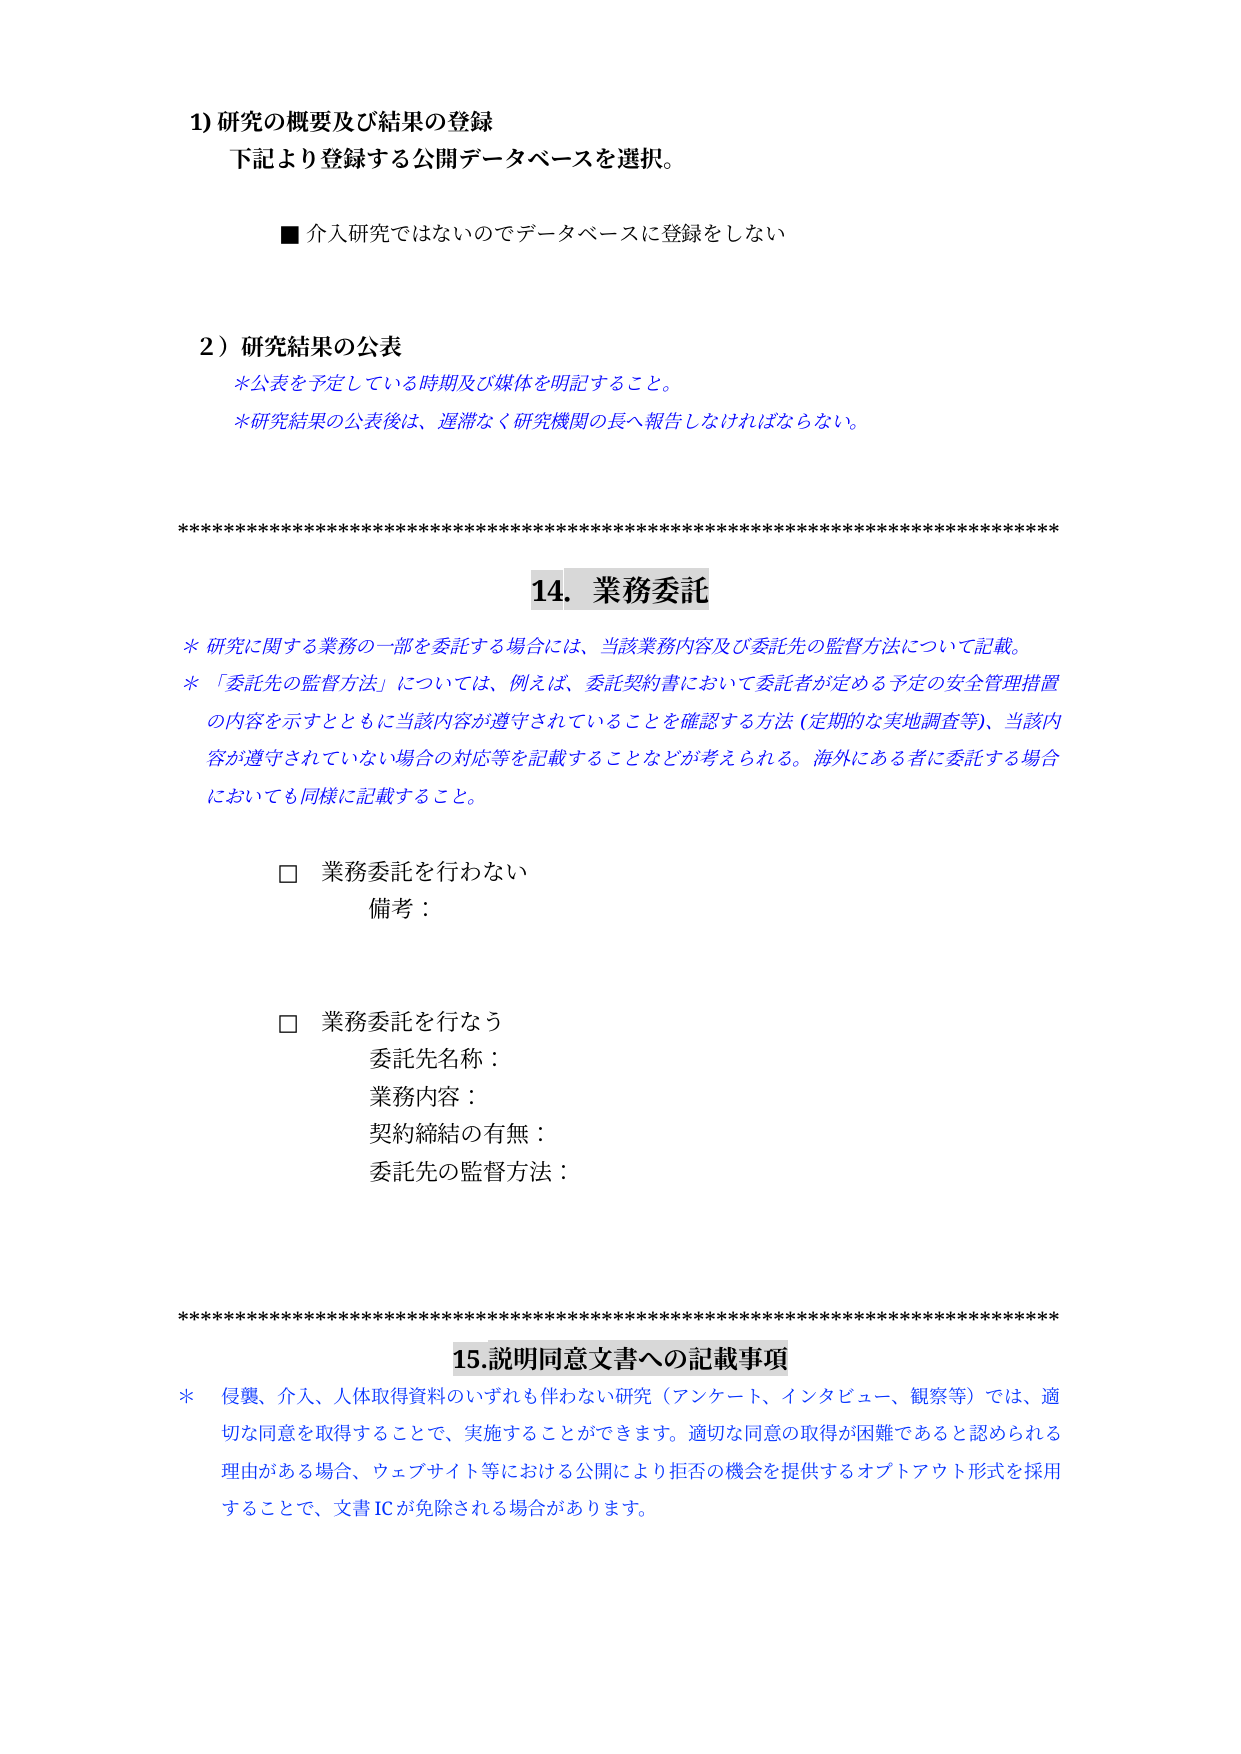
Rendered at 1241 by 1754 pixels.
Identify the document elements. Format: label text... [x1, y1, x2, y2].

text ＊ 研究に関する業務の一部を委託する場合には、当該業務内容及び委託先の監督方法について記載。 [180, 626, 1063, 664]
text 委託先名称： [369, 1039, 1063, 1076]
text ２）研究結果の公表 [196, 326, 1063, 364]
text □ 業務委託を行わない [277, 851, 1063, 889]
list 侵襲、介入、人体取得資料のいずれも伴わない研究（アンケート、インタビュー、観察等）では、適切な同意を取得することで、実施することができます。適切な同意の取得が困難であると認められる理由がある場合、ウェブサイト等における公開により拒否の機会を提供するオプトアウト形式を採用することで、文書ICが免除される場合があります。 [177, 1376, 1063, 1526]
text ■ 介入研究ではないのでデータベースに登録をしない [233, 214, 1063, 251]
text 業務内容： [369, 1076, 1063, 1114]
text ＊公表を予定している時期及び媒体を明記すること。 [231, 364, 1063, 401]
text 備考： [277, 889, 1063, 926]
text ***************************************************************************** [177, 1301, 1063, 1339]
text ＊ 「委託先の監督方法」については、例えば、委託契約書において委託者が定める予定の安全管理措置の内容を示すとともに当該内容が遵守されていることを確認する方法 (定期的な実地調査等)、当該内容が遵守されていない場合の対応等を記載することなどが考えられる。海外にある者に委託する場合においても同様に記載すること。 [180, 664, 1063, 814]
text 委託先の監督方法： [369, 1151, 1063, 1189]
text 15.説明同意文書への記載事項 [177, 1339, 1063, 1376]
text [177, 514, 1063, 551]
text 下記より登録する公開データベースを選択。 [177, 139, 1063, 176]
text 契約締結の有無： [369, 1114, 1063, 1151]
text 1) 研究の概要及び結果の登録 [190, 101, 1063, 139]
text ＊研究結果の公表後は、遅滞なく研究機関の長へ報告しなければならない。 [231, 401, 1063, 439]
text 14．業務委託 [177, 551, 1063, 626]
text □ 業務委託を行なう [277, 1001, 1063, 1039]
